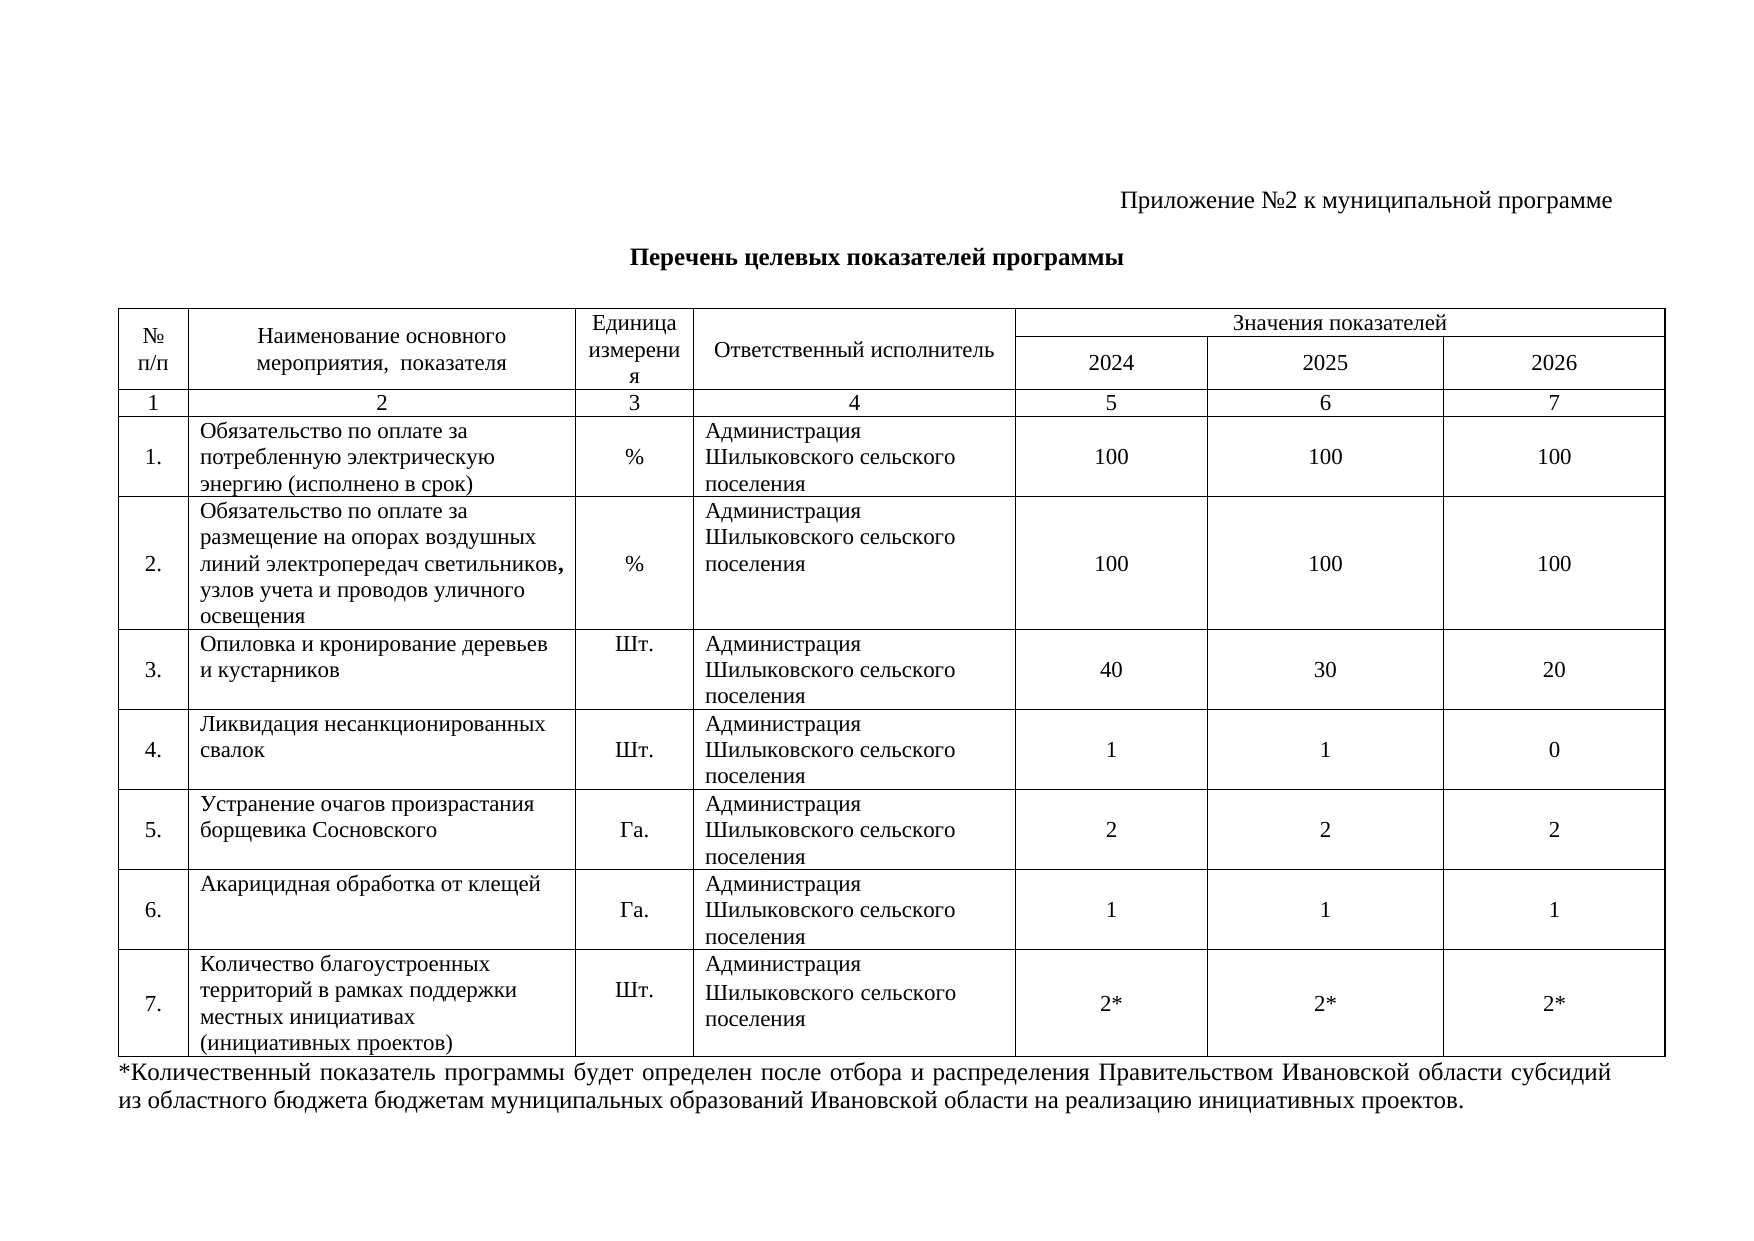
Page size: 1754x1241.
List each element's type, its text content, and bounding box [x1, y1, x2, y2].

table_cell 2 [1208, 790, 1443, 869]
table_cell 30 [1208, 630, 1443, 709]
table_header Единица измерения [576, 309, 693, 388]
table_header Наименование основного мероприятия, показателя [189, 309, 575, 388]
table_cell 100 [1444, 497, 1664, 629]
text Перечень целевых показателей программы [118, 242, 1636, 271]
table_cell Устранение очагов произрастания борщевика Сосновского [189, 790, 575, 869]
table_cell 7 [1444, 390, 1664, 416]
table_cell 1 [119, 390, 188, 416]
table_cell Опиловка и кронирование деревьев и кустарников [189, 630, 575, 709]
table_cell Администрация Шилыковского сельского поселения [694, 790, 1015, 869]
table_header № п/п [119, 309, 188, 388]
table_cell 3. [119, 630, 188, 709]
table_cell Шт. [576, 950, 693, 1056]
table_cell Обязательство по оплате за размещение на опорах воздушных линий электропередач светильников, узлов учета и проводов уличного освещения [189, 497, 575, 629]
table_cell 2. [119, 497, 188, 629]
table_cell 100 [1016, 417, 1207, 496]
table_cell 100 [1208, 497, 1443, 629]
table_cell 4 [694, 390, 1015, 416]
table_cell Количество благоустроенных территорий в рамках поддержки местных инициативах (инициативных проектов) [189, 950, 575, 1056]
table_cell Ликвидация несанкционированных свалок [189, 710, 575, 789]
table_cell 5. [119, 790, 188, 869]
table_cell Администрация Шилыковского сельского поселения [694, 710, 1015, 789]
text *Количественный показатель программы будет определен после отбора и распределения Правительством Ивановской области субсидий из областного бюджета бюджетам муниципальных образований Ивановской области на реализацию инициативных проектов. [118, 1057, 1613, 1114]
table_cell 1 [1208, 870, 1443, 949]
table_cell 3 [576, 390, 693, 416]
table_cell 2025 [1208, 337, 1443, 388]
table_cell 40 [1016, 630, 1207, 709]
table_cell 100 [1208, 417, 1443, 496]
table_cell Администрация Шилыковского сельского поселения [694, 630, 1015, 709]
table_cell Шт. [576, 630, 693, 709]
table_cell 2 [1016, 790, 1207, 869]
table_cell 1 [1208, 710, 1443, 789]
table_cell 20 [1444, 630, 1664, 709]
table_cell 0 [1444, 710, 1664, 789]
table_cell 1 [1016, 870, 1207, 949]
table_header Значения показателей [1016, 309, 1664, 336]
table_cell 1 [1444, 870, 1664, 949]
table_cell Администрация Шилыковского сельского поселения [694, 870, 1015, 949]
table_cell 2* [1208, 950, 1443, 1056]
text Приложение №2 к муниципальной программе [118, 185, 1613, 213]
table_cell Га. [576, 870, 693, 949]
table_cell 6 [1208, 390, 1443, 416]
table_cell 1. [119, 417, 188, 496]
table_cell Администрация Шилыковского сельского поселения [694, 497, 1015, 629]
table_cell Акарицидная обработка от клещей [189, 870, 575, 949]
table_cell Администрация Шилыковского сельского поселения [694, 950, 1015, 1056]
table_cell % [576, 417, 693, 496]
table_cell 2024 [1016, 337, 1207, 388]
table_cell 100 [1444, 417, 1664, 496]
table_cell Администрация Шилыковского сельского поселения [694, 417, 1015, 496]
table_cell 100 [1016, 497, 1207, 629]
table_cell % [576, 497, 693, 629]
table_cell 6. [119, 870, 188, 949]
table_cell 1 [1016, 710, 1207, 789]
table_cell 2 [189, 390, 575, 416]
table_cell 7. [119, 950, 188, 1056]
table_cell 4. [119, 710, 188, 789]
table_cell Обязательство по оплате за потребленную электрическую энергию (исполнено в срок) [189, 417, 575, 496]
table_cell Га. [576, 790, 693, 869]
table_cell 2 [1444, 790, 1664, 869]
table_header Ответственный исполнитель [694, 309, 1015, 388]
table_cell 2* [1016, 950, 1207, 1056]
table_cell 2026 [1444, 337, 1664, 388]
table_cell 2* [1444, 950, 1664, 1056]
table_cell 5 [1016, 390, 1207, 416]
table_cell Шт. [576, 710, 693, 789]
